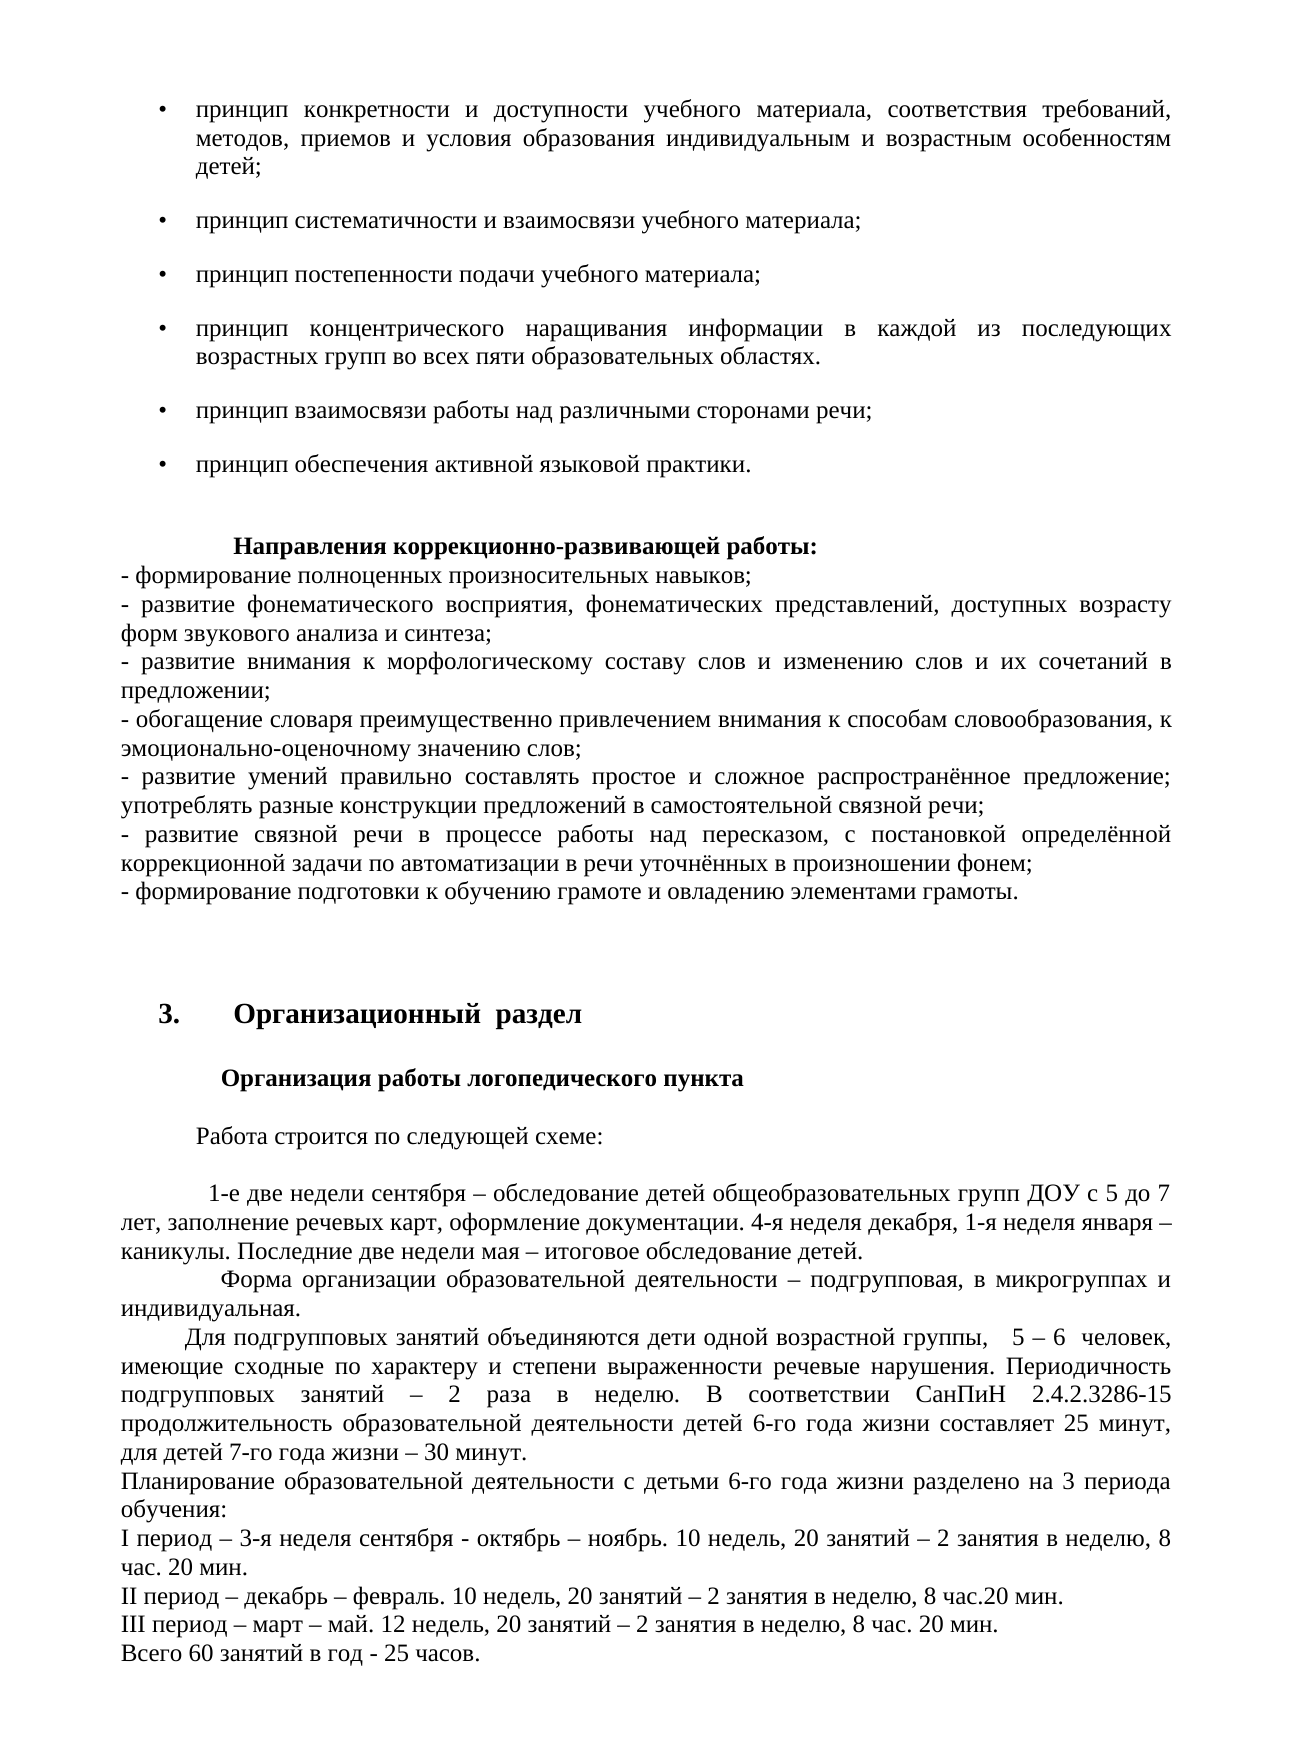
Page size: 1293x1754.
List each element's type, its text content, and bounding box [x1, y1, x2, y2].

list принцип постепенности подачи учебного материала; [158, 259, 1172, 288]
list Организационный раздел [158, 996, 1172, 1030]
list принцип обеспечения активной языковой практики. [158, 449, 1172, 478]
text Организация работы логопедического пункта [121, 1063, 1172, 1092]
text Направления коррекционно-развивающей работы: [121, 531, 1172, 560]
list принцип концентрического наращивания информации в каждой из последующих возрастных групп во всех пяти образовательных областях. [158, 313, 1172, 370]
list принцип систематичности и взаимосвязи учебного материала; [158, 205, 1172, 234]
list принцип взаимосвязи работы над различными сторонами речи; [158, 395, 1172, 424]
text I период – 3-я неделя сентября - октябрь – ноябрь. 10 недель, 20 занятий – 2 занятия в неделю, 8 час. 20 мин. [121, 1523, 1172, 1581]
text Планирование образовательной деятельности с детьми 6-го года жизни разделено на 3 периода обучения: [121, 1466, 1172, 1523]
text - формирование подготовки к обучению грамоте и овладению элементами грамоты. [121, 876, 1172, 905]
text - развитие фонематического восприятия, фонематических представлений, доступных возрасту форм звукового анализа и синтеза; [121, 589, 1172, 646]
text II период – декабрь – февраль. 10 недель, 20 занятий – 2 занятия в неделю, 8 час.20 мин. [121, 1581, 1172, 1609]
text - формирование полноценных произносительных навыков; [121, 560, 1172, 589]
text Всего 60 занятий в год - 25 часов. [121, 1638, 1172, 1667]
text - развитие связной речи в процессе работы над пересказом, с постановкой определённой коррекционной задачи по автоматизации в речи уточнённых в произношении фонем; [121, 819, 1172, 876]
text III период – март – май. 12 недель, 20 занятий – 2 занятия в неделю, 8 час. 20 мин. [121, 1609, 1172, 1638]
text - развитие умений правильно составлять простое и сложное распространённое предложение; употреблять разные конструкции предложений в самостоятельной связной речи; [121, 761, 1172, 819]
text Работа строится по следующей схеме: [121, 1121, 1172, 1149]
text - обогащение словаря преимущественно привлечением внимания к способам словообразования, к эмоционально-оценочному значению слов; [121, 704, 1172, 761]
text Форма организации образовательной деятельности – подгрупповая, в микрогруппах и индивидуальная. [121, 1264, 1172, 1322]
text 1-е две недели сентября – обследование детей общеобразовательных групп ДОУ с 5 до 7 лет, заполнение речевых карт, оформление документации. 4-я неделя декабря, 1-я неделя января – каникулы. Последние две недели мая – итоговое обследование детей. [121, 1178, 1172, 1264]
text Для подгрупповых занятий объединяются дети одной возрастной группы, 5 – 6 человек, имеющие сходные по характеру и степени выраженности речевые нарушения. Периодичность подгрупповых занятий – 2 раза в неделю. В соответствии СанПиН 2.4.2.3286-15 продолжительность образовательной деятельности детей 6-го года жизни составляет 25 минут, для детей 7-го года жизни – 30 минут. [121, 1322, 1172, 1466]
text - развитие внимания к морфологическому составу слов и изменению слов и их сочетаний в предложении; [121, 646, 1172, 704]
list принцип конкретности и доступности учебного материала, соответствия требований, методов, приемов и условия образования индивидуальным и возрастным особенностям детей; [158, 94, 1172, 180]
